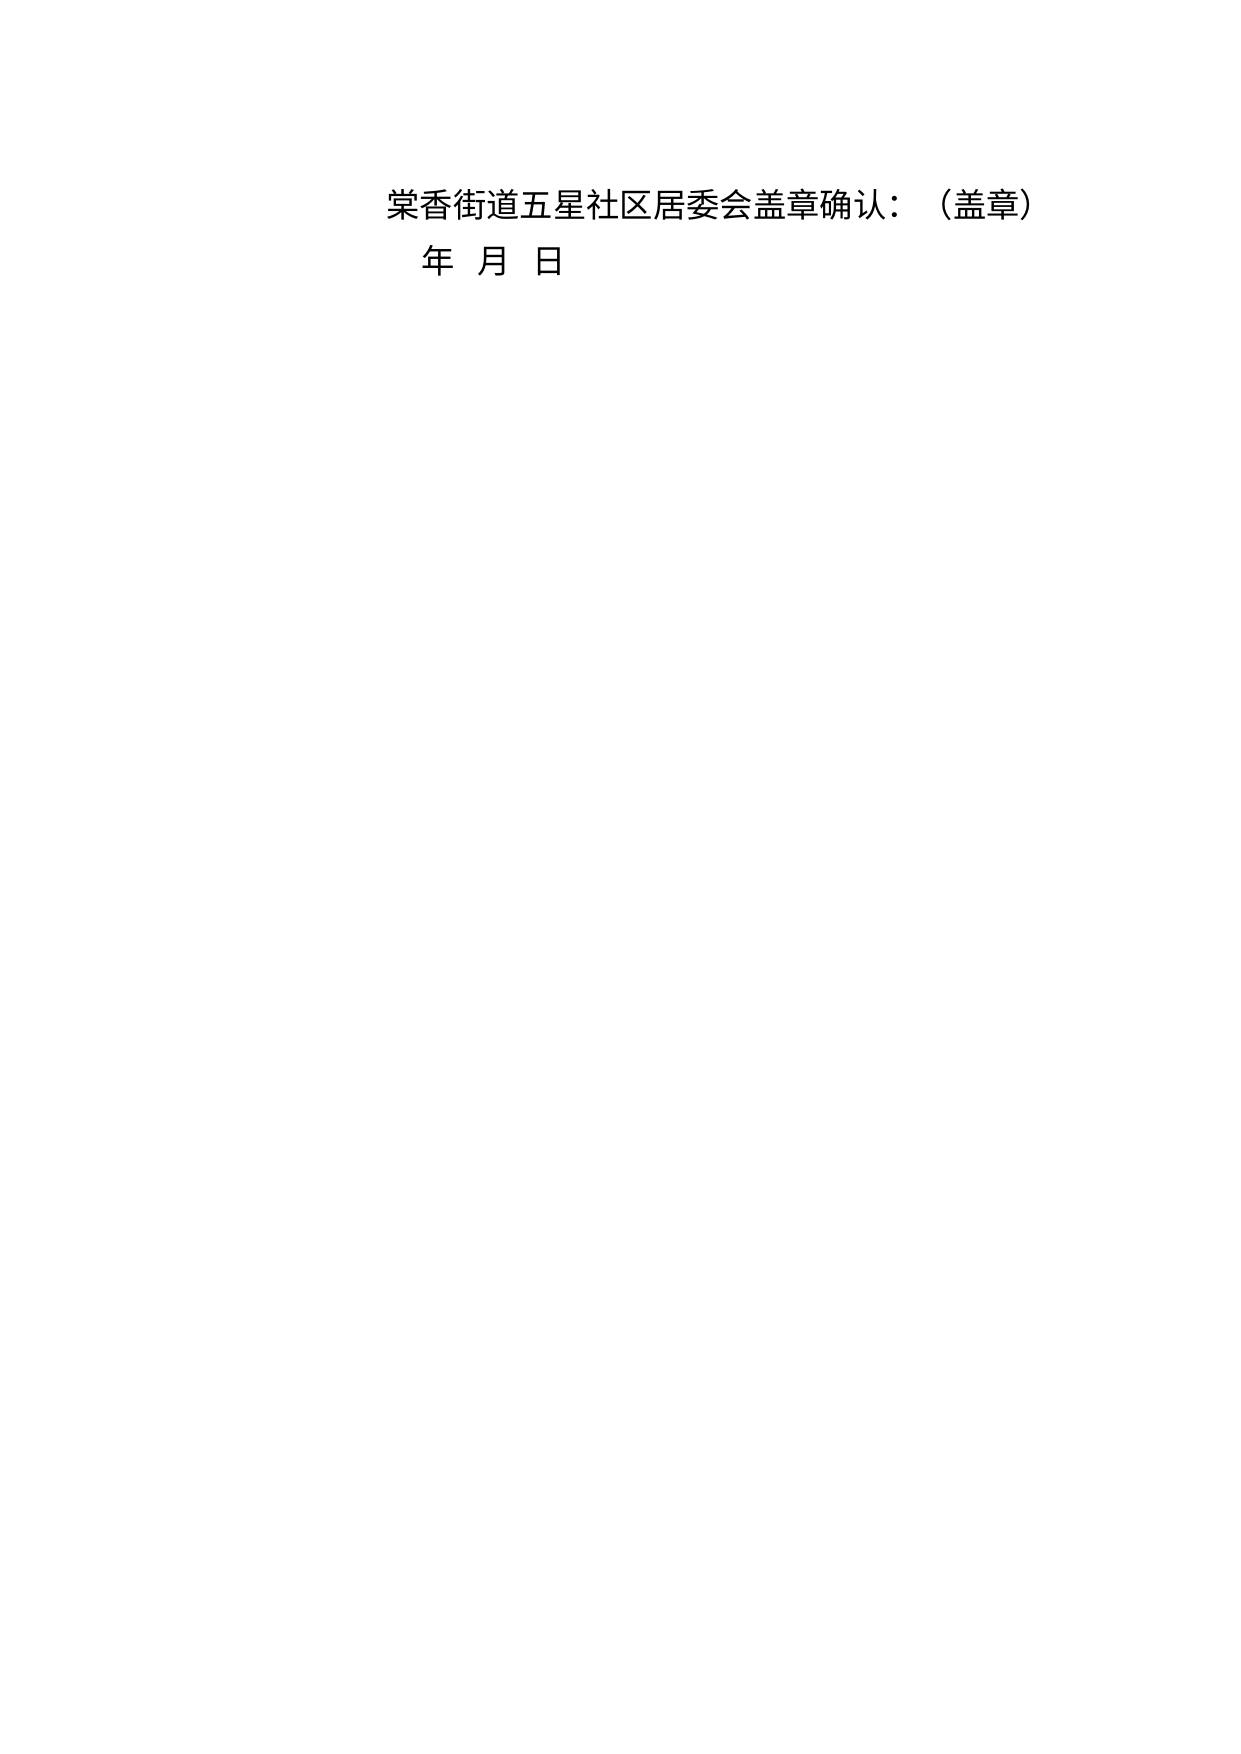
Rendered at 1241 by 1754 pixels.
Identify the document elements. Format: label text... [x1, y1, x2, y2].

text 年 月 日 [187, 227, 1053, 292]
list 棠香街道五星社区居委会盖章确认：（盖章） [187, 162, 1053, 227]
